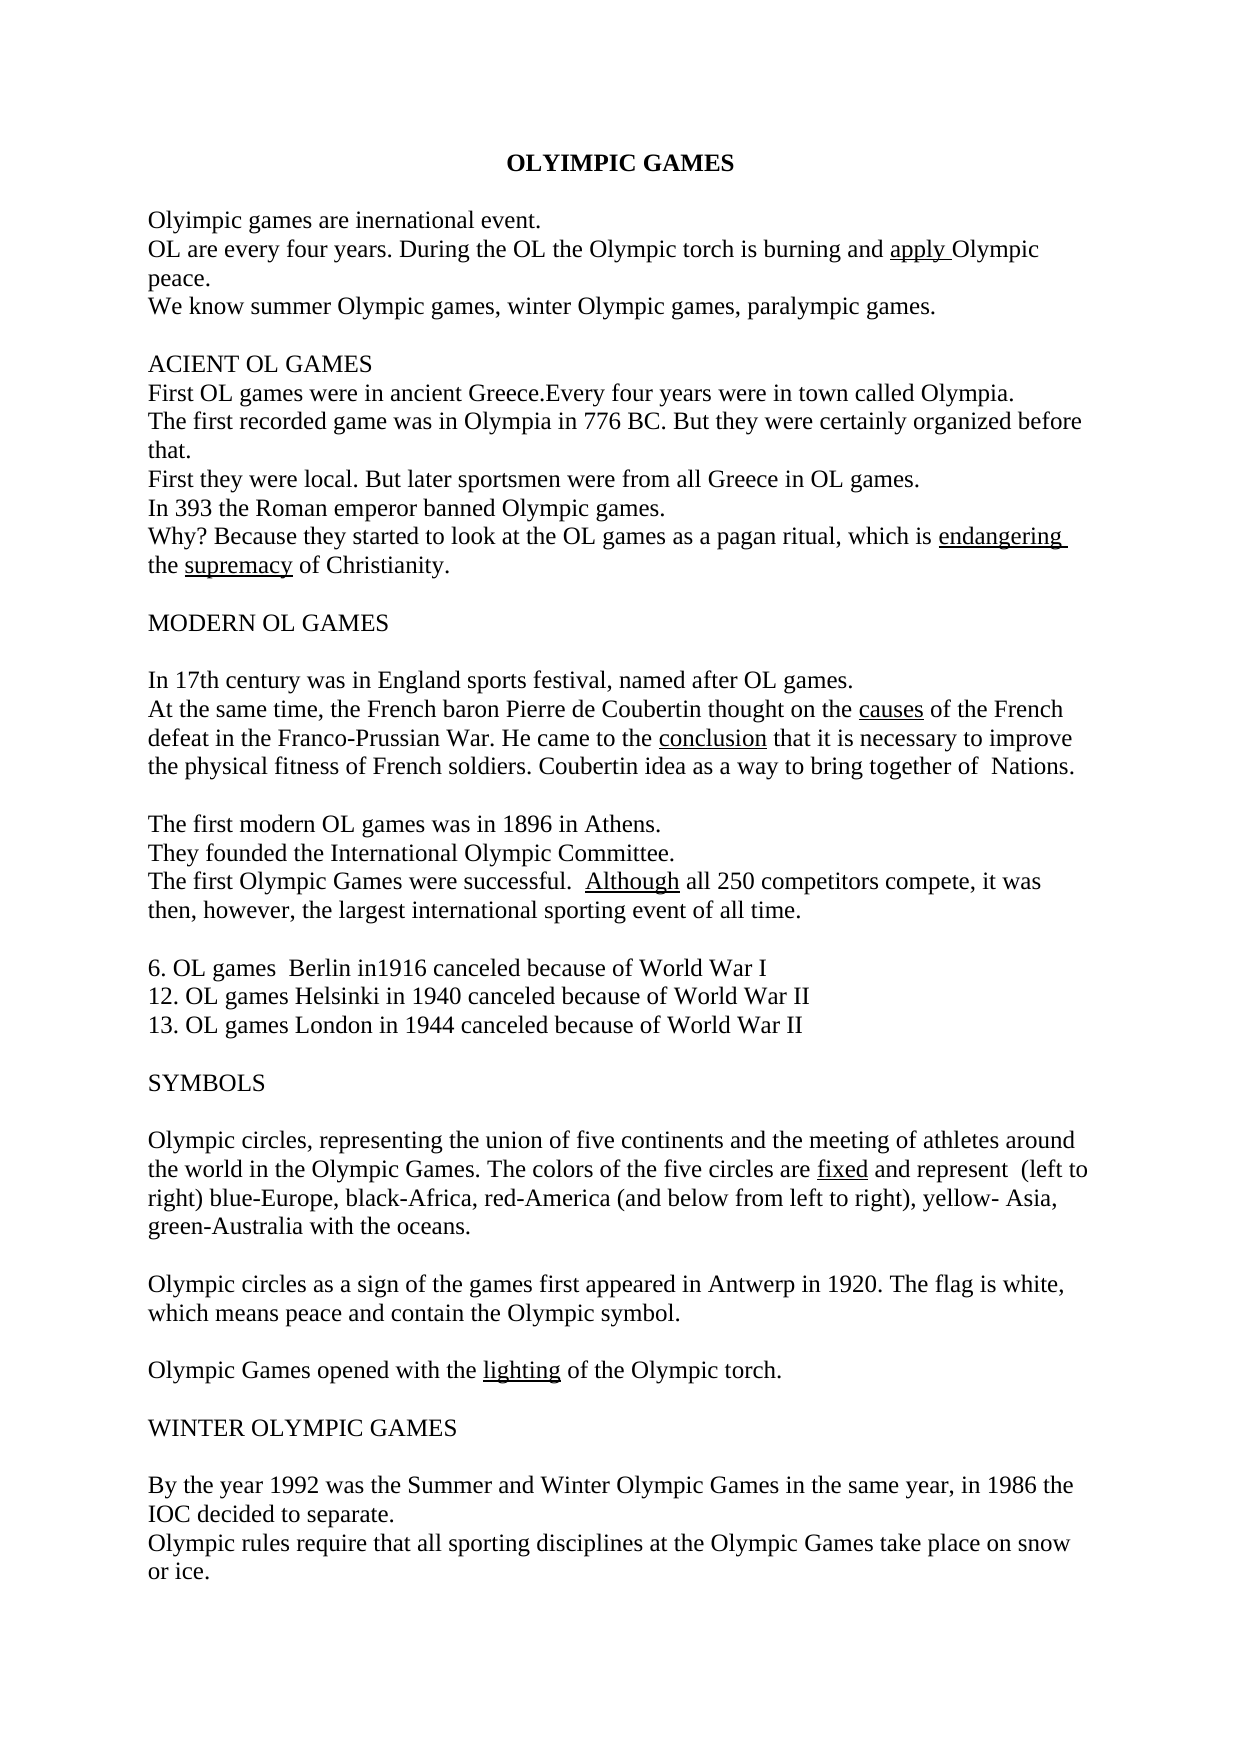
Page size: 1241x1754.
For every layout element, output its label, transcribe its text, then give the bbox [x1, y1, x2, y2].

text The first modern OL games was in 1896 in Athens. [148, 809, 1093, 838]
text Olympic rules require that all sporting disciplines at the Olympic Games take place on snow or ice. [148, 1528, 1093, 1585]
text ACIENT OL GAMES [148, 349, 1093, 378]
text First OL games were in ancient Greece.Every four years were in town called Olympia. [148, 378, 1093, 406]
text MODERN OL GAMES [148, 608, 1093, 636]
text In 393 the Roman emperor banned Olympic games. [148, 493, 1093, 521]
text The first recorded game was in Olympia in 776 BC. But they were certainly organized before that. [148, 406, 1093, 464]
text WINTER OLYMPIC GAMES [148, 1413, 1093, 1441]
text By the year 1992 was the Summer and Winter Olympic Games in the same year, in 1986 the IOC decided to separate. [148, 1470, 1093, 1528]
text SYMBOLS [148, 1068, 1093, 1096]
text Why? Because they started to look at the OL games as a pagan ritual, which is endangering the supremacy of Christianity. [148, 521, 1093, 579]
text The first Olympic Games were successful. Although all 250 competitors compete, it was then, however, the largest international sporting event of all time. [148, 866, 1093, 924]
text Olympic circles as a sign of the games first appeared in Antwerp in 1920. The flag is white, which means peace and contain the Olympic symbol. [148, 1269, 1093, 1326]
text OLYIMPIC GAMES [148, 148, 1093, 176]
text At the same time, the French baron Pierre de Coubertin thought on the causes of the French defeat in the Franco-Prussian War. He came to the conclusion that it is necessary to improve the physical fitness of French soldiers. Coubertin idea as a way to bring together of Nations. [148, 694, 1093, 780]
text 6. OL games Berlin in1916 canceled because of World War I [148, 953, 1093, 981]
text They founded the International Olympic Committee. [148, 838, 1093, 866]
text Olyimpic games are inernational event. [148, 205, 1093, 234]
text Olympic Games opened with the lighting of the Olympic torch. [148, 1355, 1093, 1384]
text 12. OL games Helsinki in 1940 canceled because of World War II [148, 981, 1093, 1010]
text We know summer Olympic games, winter Olympic games, paralympic games. [148, 291, 1093, 320]
text Olympic circles, representing the union of five continents and the meeting of athletes around the world in the Olympic Games. The colors of the five circles are fixed and represent (left to right) blue-Europe, black-Africa, red-America (and below from left to right), yellow- Asia, green-Australia with the oceans. [148, 1125, 1093, 1240]
text 13. OL games London in 1944 canceled because of World War II [148, 1010, 1093, 1039]
text First they were local. But later sportsmen were from all Greece in OL games. [148, 464, 1093, 493]
text In 17th century was in England sports festival, named after OL games. [148, 665, 1093, 694]
text OL are every four years. During the OL the Olympic torch is burning and apply Olympic peace. [148, 234, 1093, 291]
